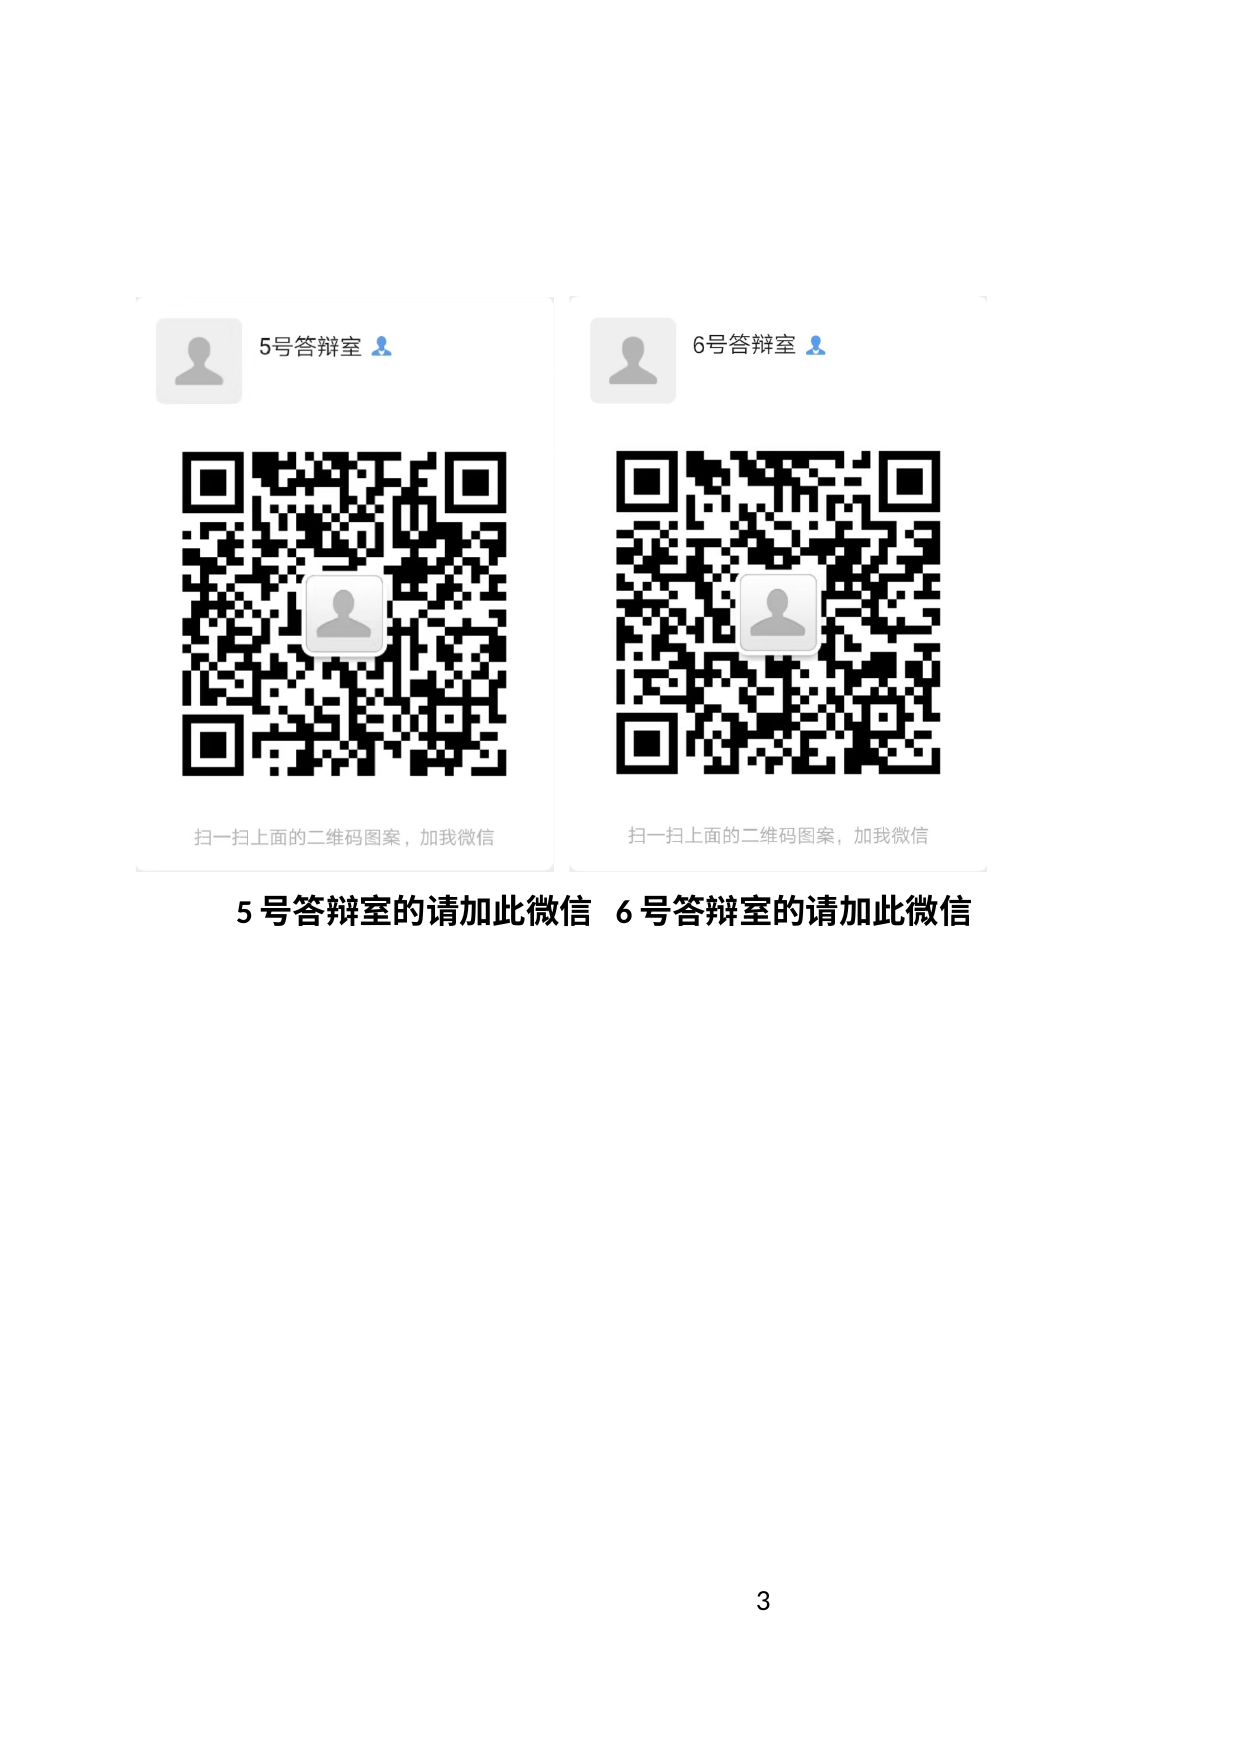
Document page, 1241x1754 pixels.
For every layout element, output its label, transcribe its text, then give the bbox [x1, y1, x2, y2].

picture [569, 296, 987, 872]
text 5号答辩室的请加此微信 6号答辩室的请加此微信 [136, 880, 1104, 938]
picture [135, 297, 555, 872]
